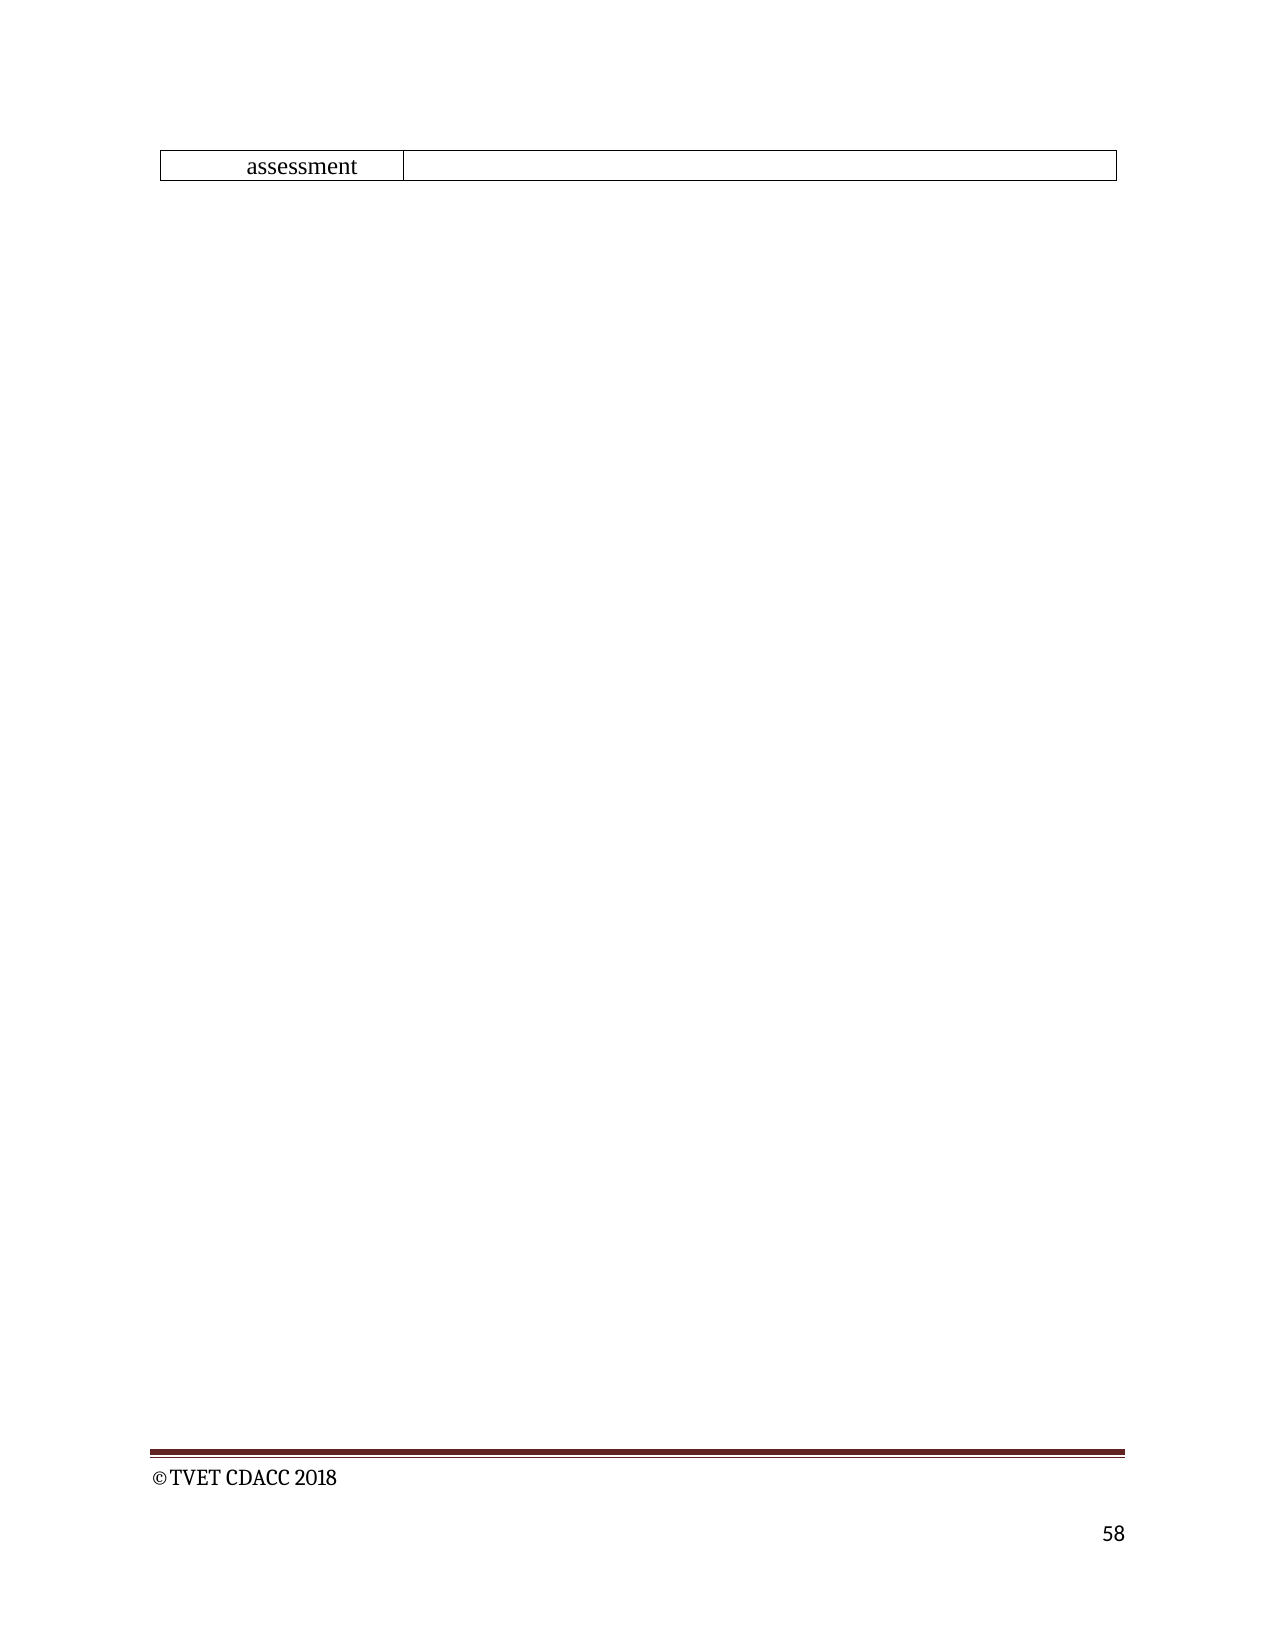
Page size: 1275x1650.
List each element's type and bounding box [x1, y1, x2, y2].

table_cell [161, 151, 403, 180]
table_cell [404, 151, 1116, 180]
